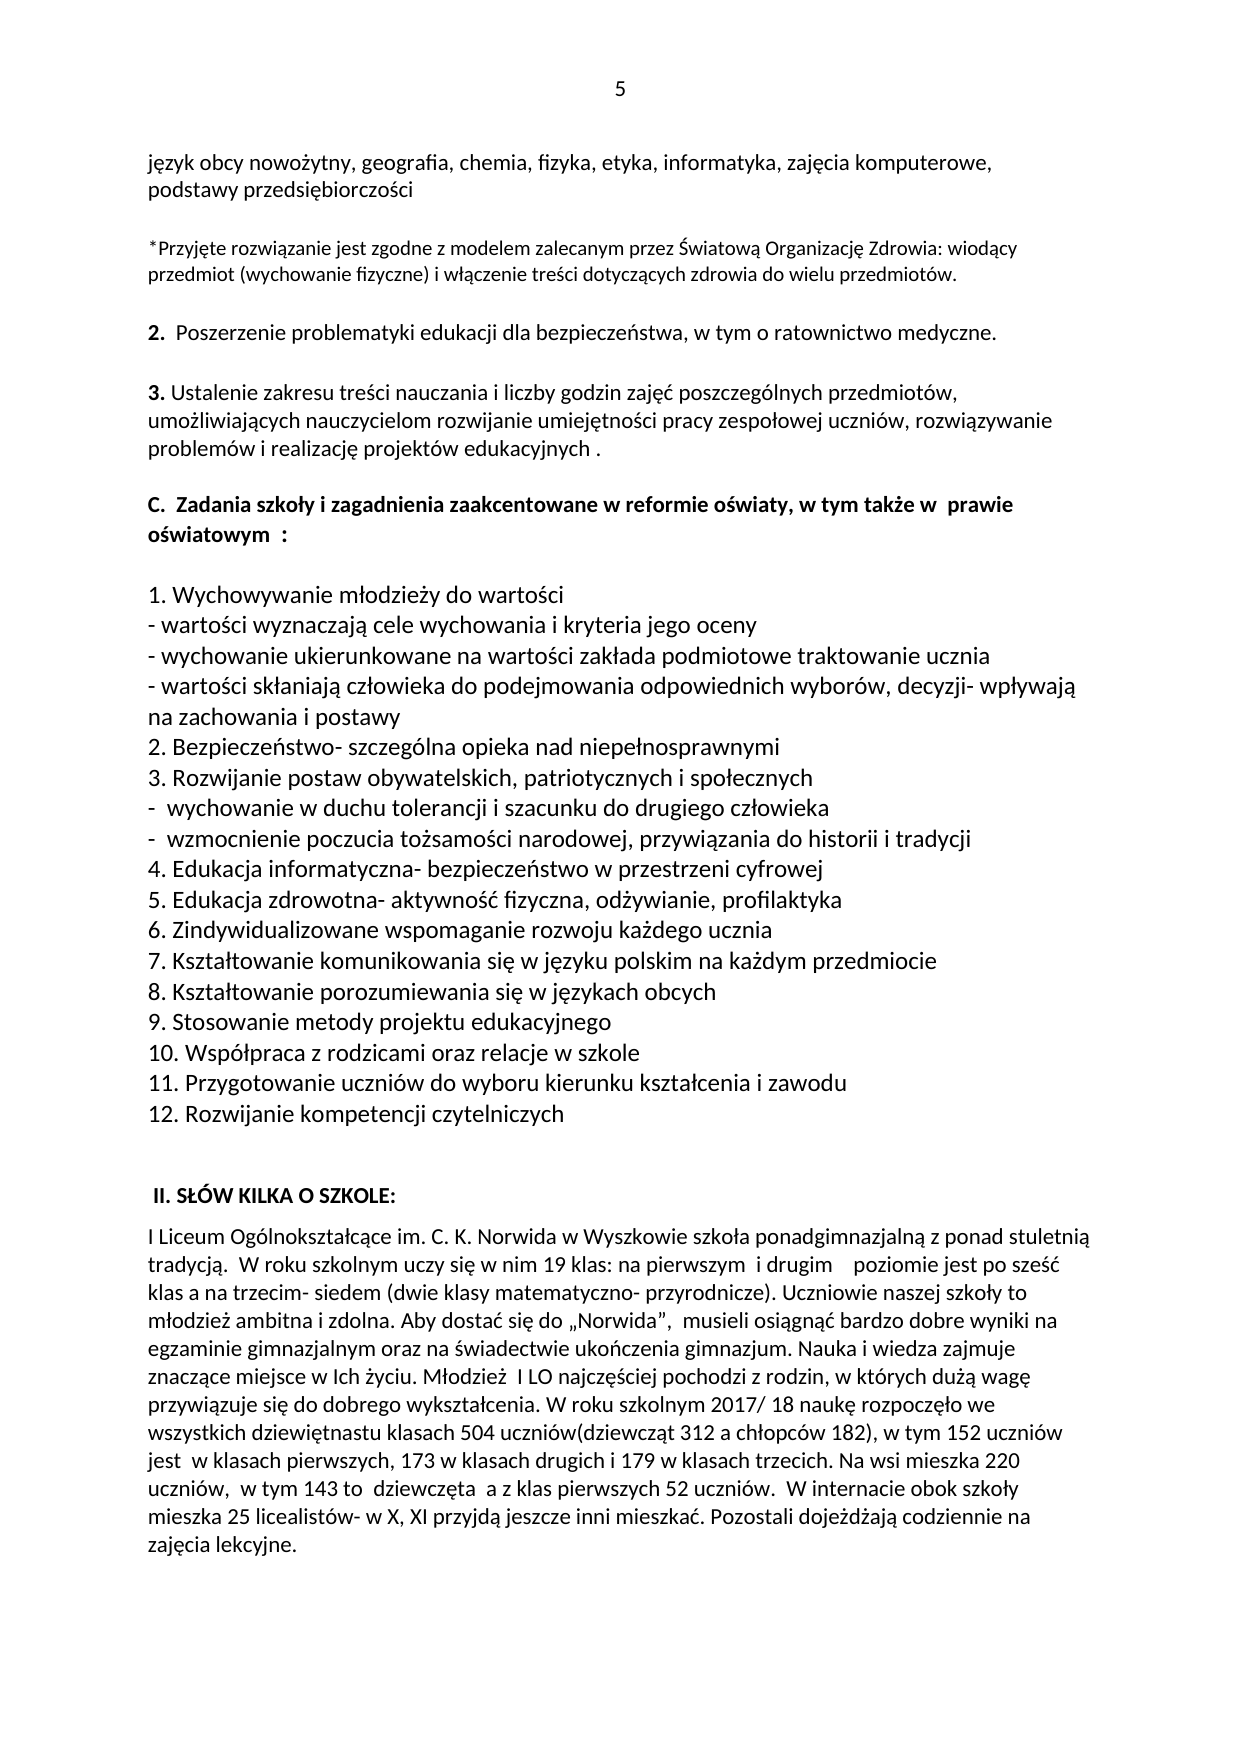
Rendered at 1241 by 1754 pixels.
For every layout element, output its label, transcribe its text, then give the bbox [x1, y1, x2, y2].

text *Przyjęte rozwiązanie jest zgodne z modelem zalecanym przez Światową Organizację Zdrowia: wiodący przedmiot (wychowanie fizyczne) i włączenie treści dotyczących zdrowia do wielu przedmiotów. [148, 235, 1093, 286]
text 3. Rozwijanie postaw obywatelskich, patriotycznych i społecznych - wychowanie w duchu tolerancji i szacunku do drugiego człowieka - wzmocnienie poczucia tożsamości narodowej, przywiązania do historii i tradycji 4. Edukacja informatyczna- bezpieczeństwo w przestrzeni cyfrowej 5. Edukacja zdrowotna- aktywność fizyczna, odżywianie, profilaktyka 6. Zindywidualizowane wspomaganie rozwoju każdego ucznia 7. Kształtowanie komunikowania się w języku polskim na każdym przedmiocie 8. Kształtowanie porozumiewania się w językach obcych 9. Stosowanie metody projektu edukacyjnego 10. Współpraca z rodzicami oraz relacje w szkole 11. Przygotowanie uczniów do wyboru kierunku kształcenia i zawodu 12. Rozwijanie kompetencji czytelniczych [148, 762, 1093, 1128]
text 1. Wychowywanie młodzieży do wartości [148, 579, 1093, 609]
text - wartości wyznaczają cele wychowania i kryteria jego oceny [148, 609, 1093, 640]
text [148, 148, 1093, 204]
text 2. Poszerzenie problematyki edukacji dla bezpieczeństwa, w tym o ratownictwo medyczne. [148, 318, 1093, 346]
text 2. Bezpieczeństwo- szczególna opieka nad niepełnosprawnymi [148, 732, 1093, 762]
text C. Zadania szkoły i zagadnienia zaakcentowane w reformie oświaty, w tym także w prawie oświatowym : [148, 490, 1093, 548]
text 3. Ustalenie zakresu treści nauczania i liczby godzin zajęć poszczególnych przedmiotów, umożliwiających nauczycielom rozwijanie umiejętności pracy zespołowej uczniów, rozwiązywanie problemów i realizację projektów edukacyjnych . [148, 378, 1093, 462]
text - wartości skłaniają człowieka do podejmowania odpowiednich wyborów, decyzji- wpływają na zachowania i postawy [148, 671, 1093, 732]
text - wychowanie ukierunkowane na wartości zakłada podmiotowe traktowanie ucznia [148, 640, 1093, 671]
text II. SŁÓW KILKA O SZKOLE: [148, 1181, 1093, 1209]
text I Liceum Ogólnokształcące im. C. K. Norwida w Wyszkowie szkoła ponadgimnazjalną z ponad stuletnią tradycją. W roku szkolnym uczy się w nim 19 klas: na pierwszym i drugim poziomie jest po sześć klas a na trzecim- siedem (dwie klasy matematyczno- przyrodnicze). Uczniowie naszej szkoły to młodzież ambitna i zdolna. Aby dostać się do „Norwida”, musieli osiągnąć bardzo dobre wyniki na egzaminie gimnazjalnym oraz na świadectwie ukończenia gimnazjum. Nauka i wiedza zajmuje znaczące miejsce w Ich życiu. Młodzież I LO najczęściej pochodzi z rodzin, w których dużą wagę przywiązuje się do dobrego wykształcenia. W roku szkolnym 2017/ 18 naukę rozpoczęło we wszystkich dziewiętnastu klasach 504 uczniów(dziewcząt 312 a chłopców 182), w tym 152 uczniów jest w klasach pierwszych, 173 w klasach drugich i 179 w klasach trzecich. Na wsi mieszka 220 uczniów, w tym 143 to dziewczęta a z klas pierwszych 52 uczniów. W internacie obok szkoły mieszka 25 licealistów- w X, XI przyjdą jeszcze inni mieszkać. Pozostali dojeżdżają codziennie na zajęcia lekcyjne. [148, 1222, 1093, 1558]
